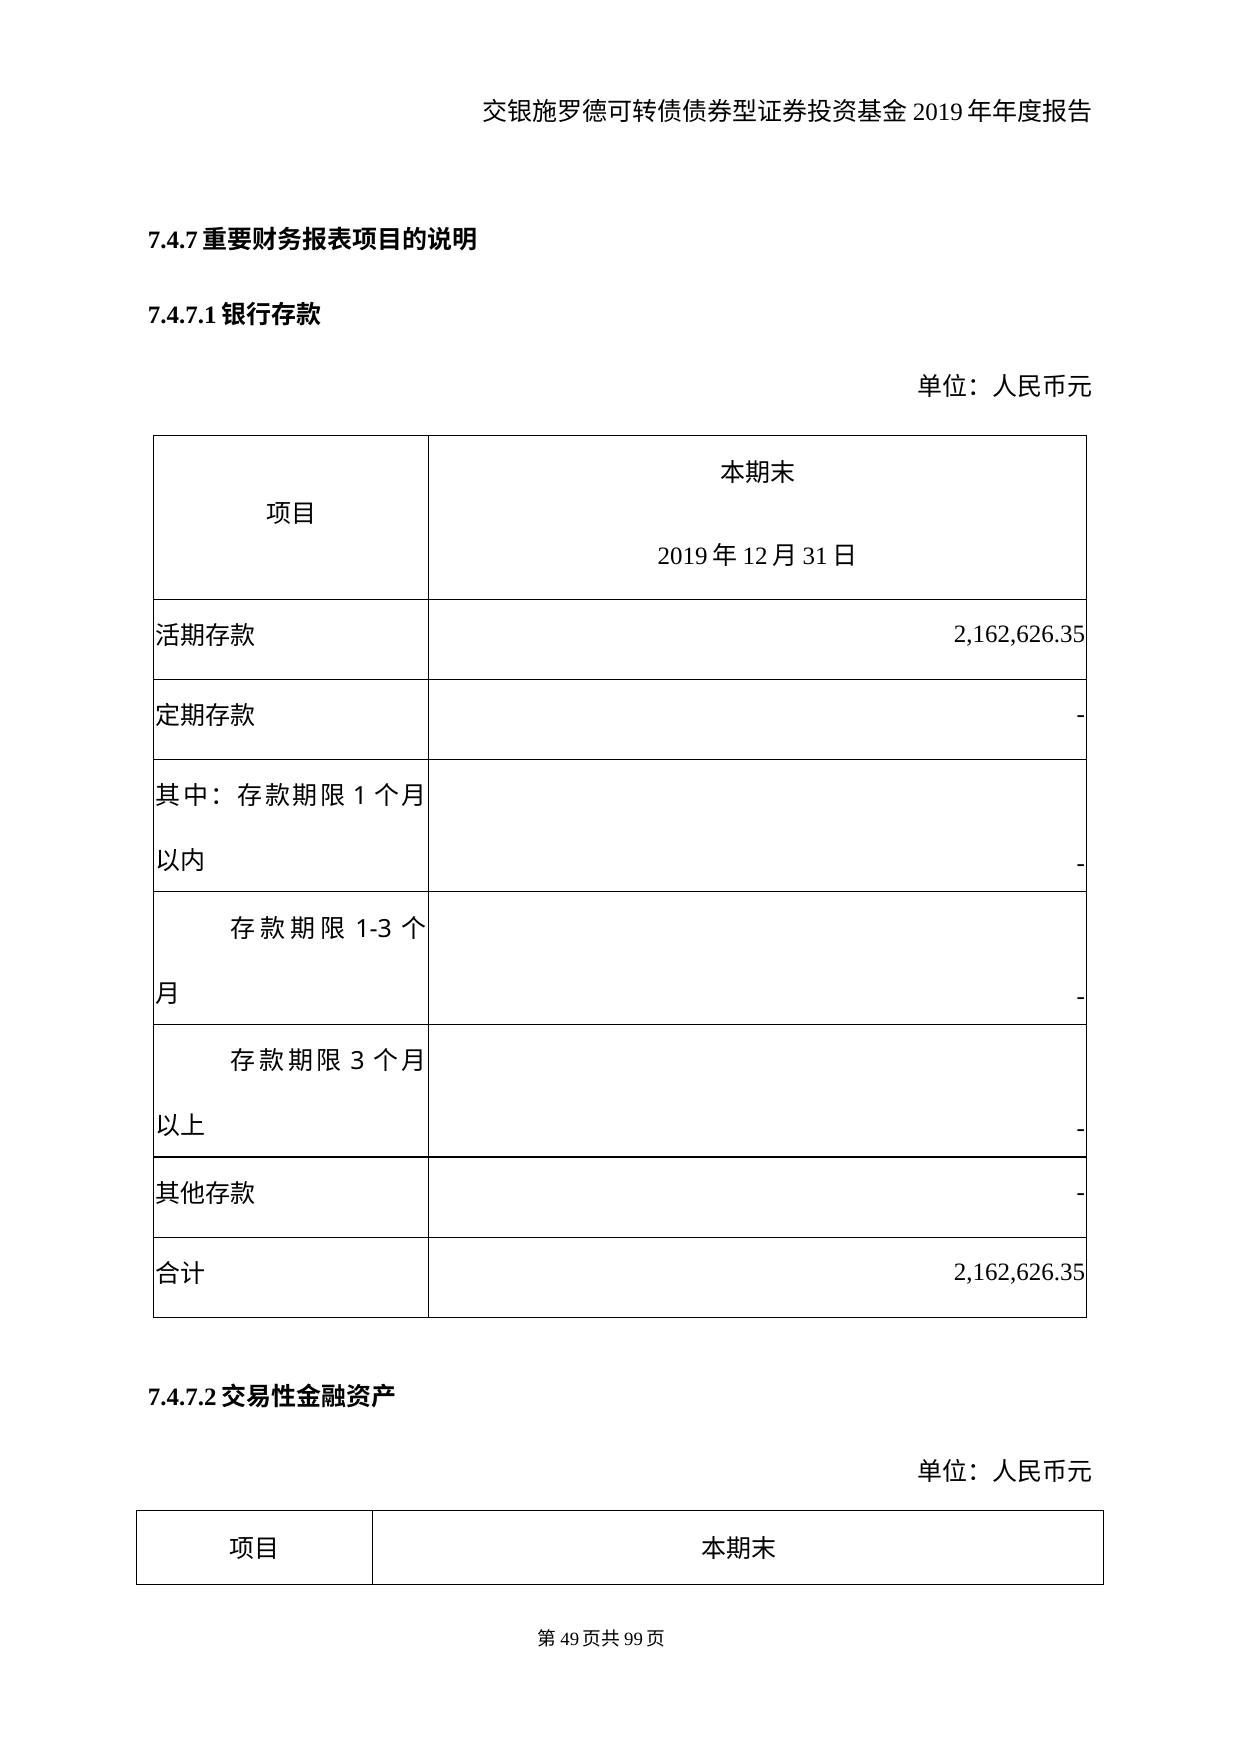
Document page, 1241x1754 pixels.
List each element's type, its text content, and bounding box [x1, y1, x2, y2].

table_cell 存款期限1-3个月 [154, 892, 428, 1024]
table_header 项目 [137, 1511, 372, 1584]
text 单位：人民币元 [149, 352, 1092, 417]
table_cell - [429, 892, 1086, 1024]
table_cell 2,162,626.35 [429, 600, 1086, 678]
table_header 项目 [154, 436, 428, 598]
text 单位：人民币元 [149, 1437, 1092, 1502]
text 7.4.7.2交易性金融资产 [148, 1362, 1092, 1427]
table_cell 存款期限3个月以上 [154, 1025, 428, 1156]
text 7.4.7重要财务报表项目的说明 [148, 205, 1092, 270]
table_cell 定期存款 [154, 680, 428, 759]
table_cell - [429, 760, 1086, 891]
table_header 本期末 2019年12月31日 [373, 1511, 1103, 1584]
table_cell - [429, 680, 1086, 759]
text 7.4.7.1银行存款 [148, 280, 1092, 345]
table_cell 其中：存款期限1个月以内 [154, 760, 428, 891]
table_cell 其他存款 [154, 1158, 428, 1237]
table_cell - [429, 1158, 1086, 1237]
table_cell 合计 [154, 1238, 428, 1317]
table_header 本期末 2019年12月31日 [429, 436, 1086, 598]
table_cell - [429, 1025, 1086, 1156]
table_cell 2,162,626.35 [429, 1238, 1086, 1317]
table_cell 活期存款 [154, 600, 428, 678]
